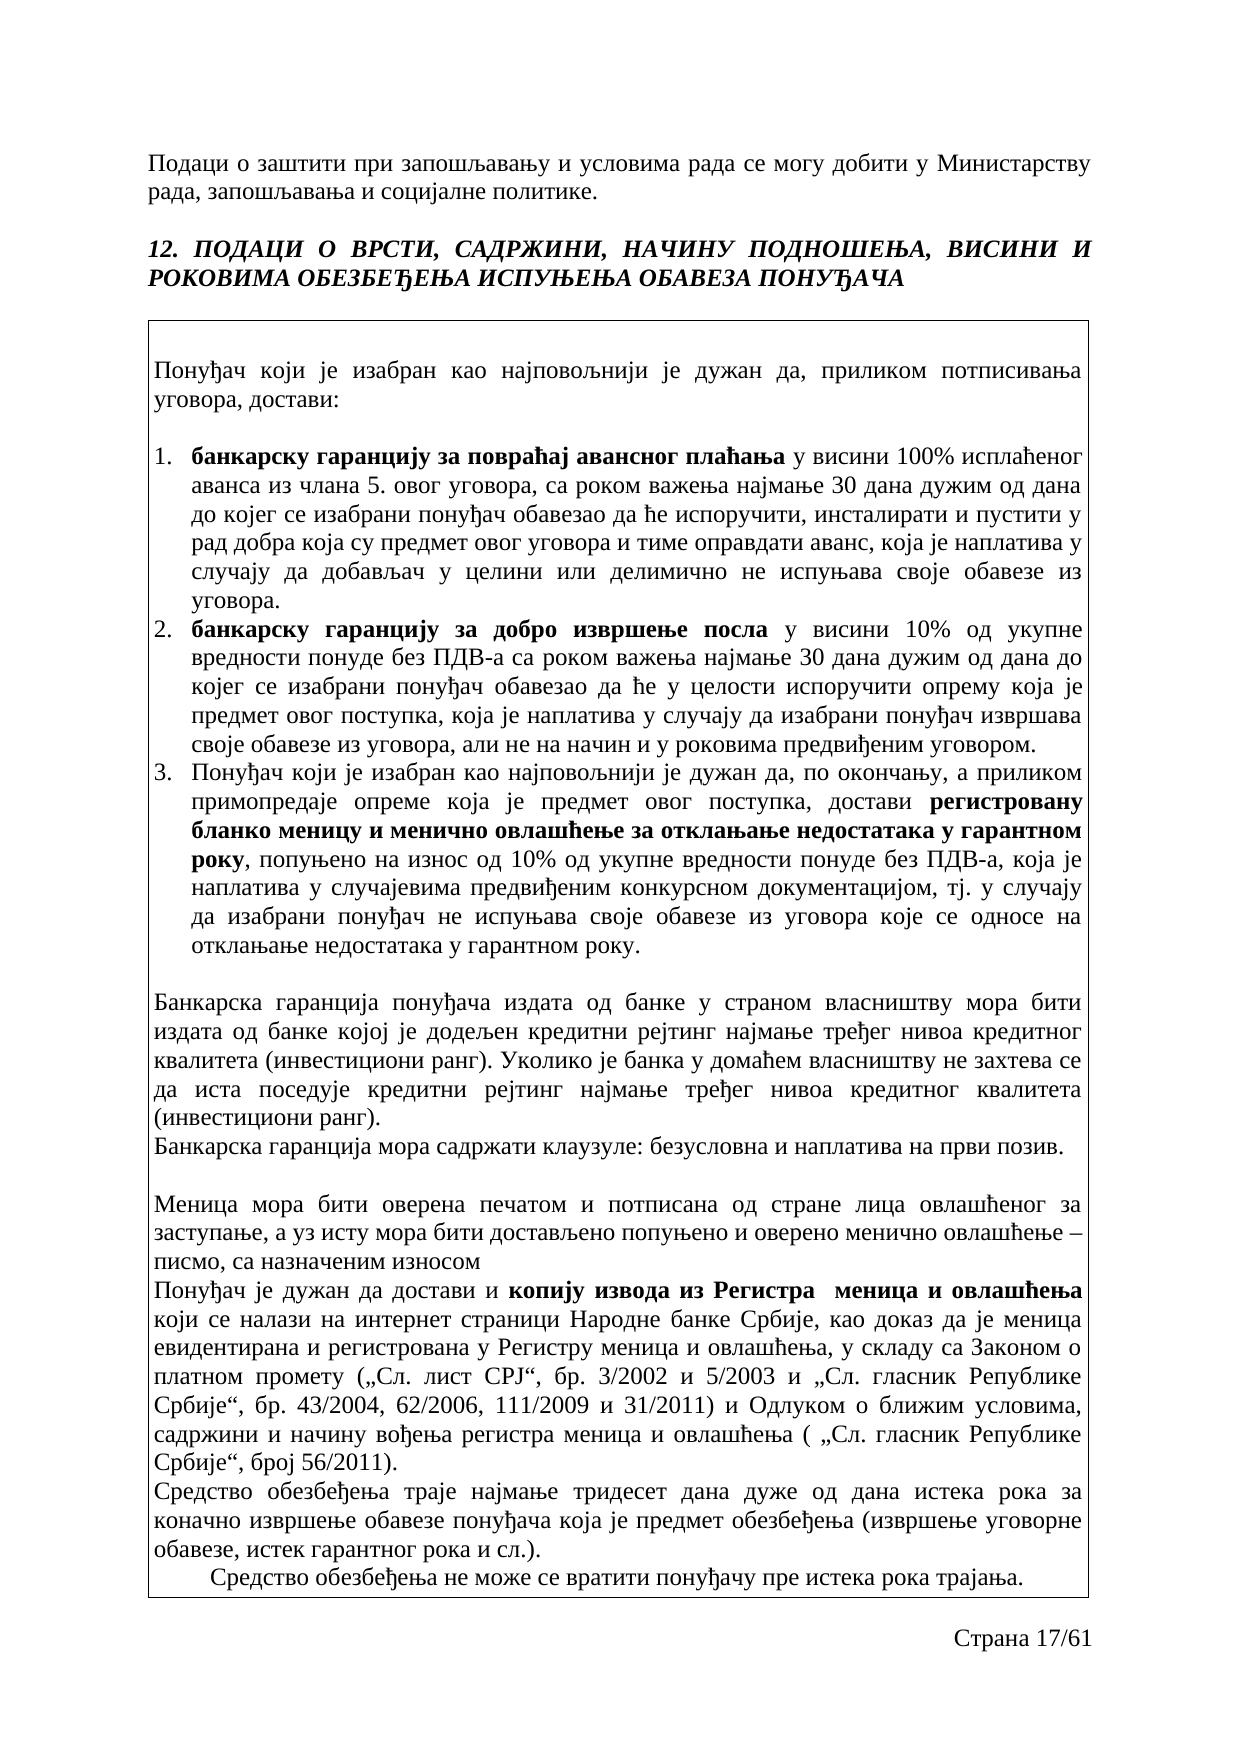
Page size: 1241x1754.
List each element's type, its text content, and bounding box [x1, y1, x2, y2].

text 12. ПОДАЦИ О ВРСТИ, САДРЖИНИ, НАЧИНУ ПОДНОШЕЊА, ВИСИНИ И РОКОВИМА ОБЕЗБЕЂЕЊА ИСПУЊЕЊА ОБАВЕЗА ПОНУЂАЧА [148, 234, 1092, 291]
table_header Понуђач који је изабран као најповољнији је дужан да, приликом потписивања уговора, достави: банкарску гаранцију за повраћај авансног плаћања у висини 100% исплаћеног аванса из члана 5. овог уговора, са роком важења најмање 30 дана дужим од дана до којег се изабрани понуђач обавезао да ће испоручити, инсталирати и пустити у рад добра која су предмет овог уговора и тиме оправдати аванс, која је наплатива у случају да добављач у целини или делимично не испуњава своје обавезе из уговора. банкарску гаранцију за добро извршење посла у висини 10% од укупне вредности понуде без ПДВ-а са роком важења најмање 30 дана дужим од дана до којег се изабрани понуђач обавезао да ће у целости испоручити опрему која је предмет овог поступка, која је наплатива у случају да изабрани понуђач извршава своје обавезе из уговора, али не на начин и у роковима предвиђеним уговором. Понуђач који је изабран као најповољнији је дужан да, по окончању, а приликом примопредаје опреме која је предмет овог поступка, достави регистровану бланко меницу и менично овлашћење за отклањање недостатака у гарантном року, попуњенo на износ од 10% од укупне вредности понуде без ПДВ-а, која је наплатива у случајевима предвиђеним конкурсном документацијом, тј. у случају да изабрани понуђач не испуњава своје обавезе из уговора које се односе на отклањање недостатака у гарантном року. Банкарска гаранција понуђача издата од банке у страном власништву мора бити издата од банке којој је додељен кредитни рејтинг најмање тређег нивоа кредитног квалитета (инвестициони ранг). Уколико је банка у домаћем власништву не захтева се да иста поседује кредитни рејтинг најмање тређег нивоа кредитног квалитета (инвестициони ранг). Банкарска гаранција мора садржати клаузуле: безусловна и наплатива на први позив. Меница мора бити оверена печатом и потписана од стране лица овлашћеног за заступање, а уз исту мора бити достављено попуњено и оверено менично овлашћење – писмо, са назначеним износом Понуђач је дужан да достави и копију извода из Регистра меница и овлашћења који се налази на интернет страници Народне банке Србије, као доказ да је меница евидентирана и регистрована у Регистру меница и овлашћења, у складу са Законом о платном промету („Сл. лист СРЈ“, бр. 3/2002 и 5/2003 и „Сл. гласник Републике Србије“, бр. 43/2004, 62/2006, 111/2009 и 31/2011) и Одлуком о ближим условима, садржини и начину вођења регистра меница и овлашћења ( „Сл. гласник Републике Србије“, број 56/2011). Средство обезбеђења траје најмање тридесет дана дуже од дана истека рока за коначно извршење обавезе понуђача која је предмет обезбеђења (извршење уговорне обавезе, истек гарантног рока и сл.). Средство обезбеђења не може се вратити понуђачу пре истека рока трајања. [149, 321, 1088, 1597]
text Подаци о заштити при запошљавању и условима рада се могу добити у Министарству рада, запошљавања и социјалне политике. [148, 148, 1092, 205]
